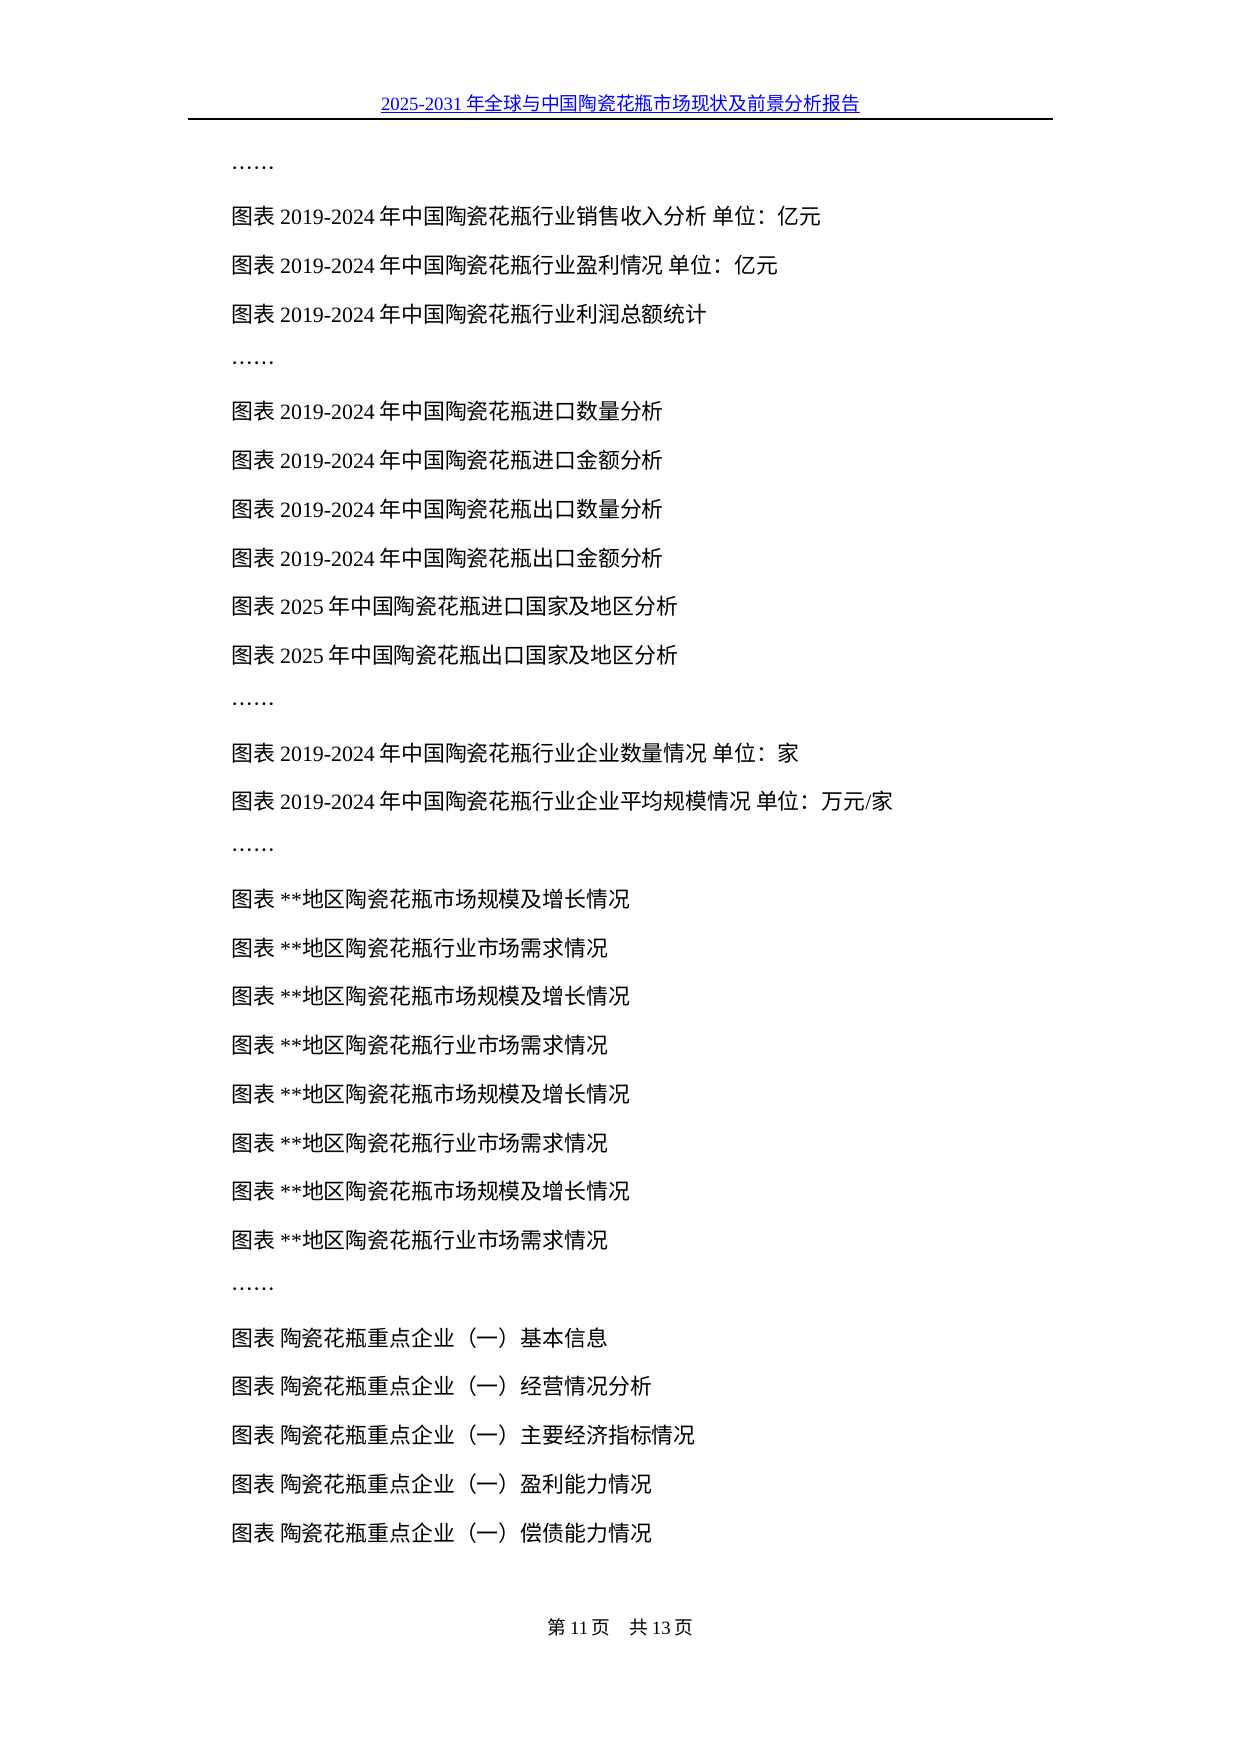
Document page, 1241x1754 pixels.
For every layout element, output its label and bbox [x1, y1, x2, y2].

text [187, 150, 1053, 1548]
